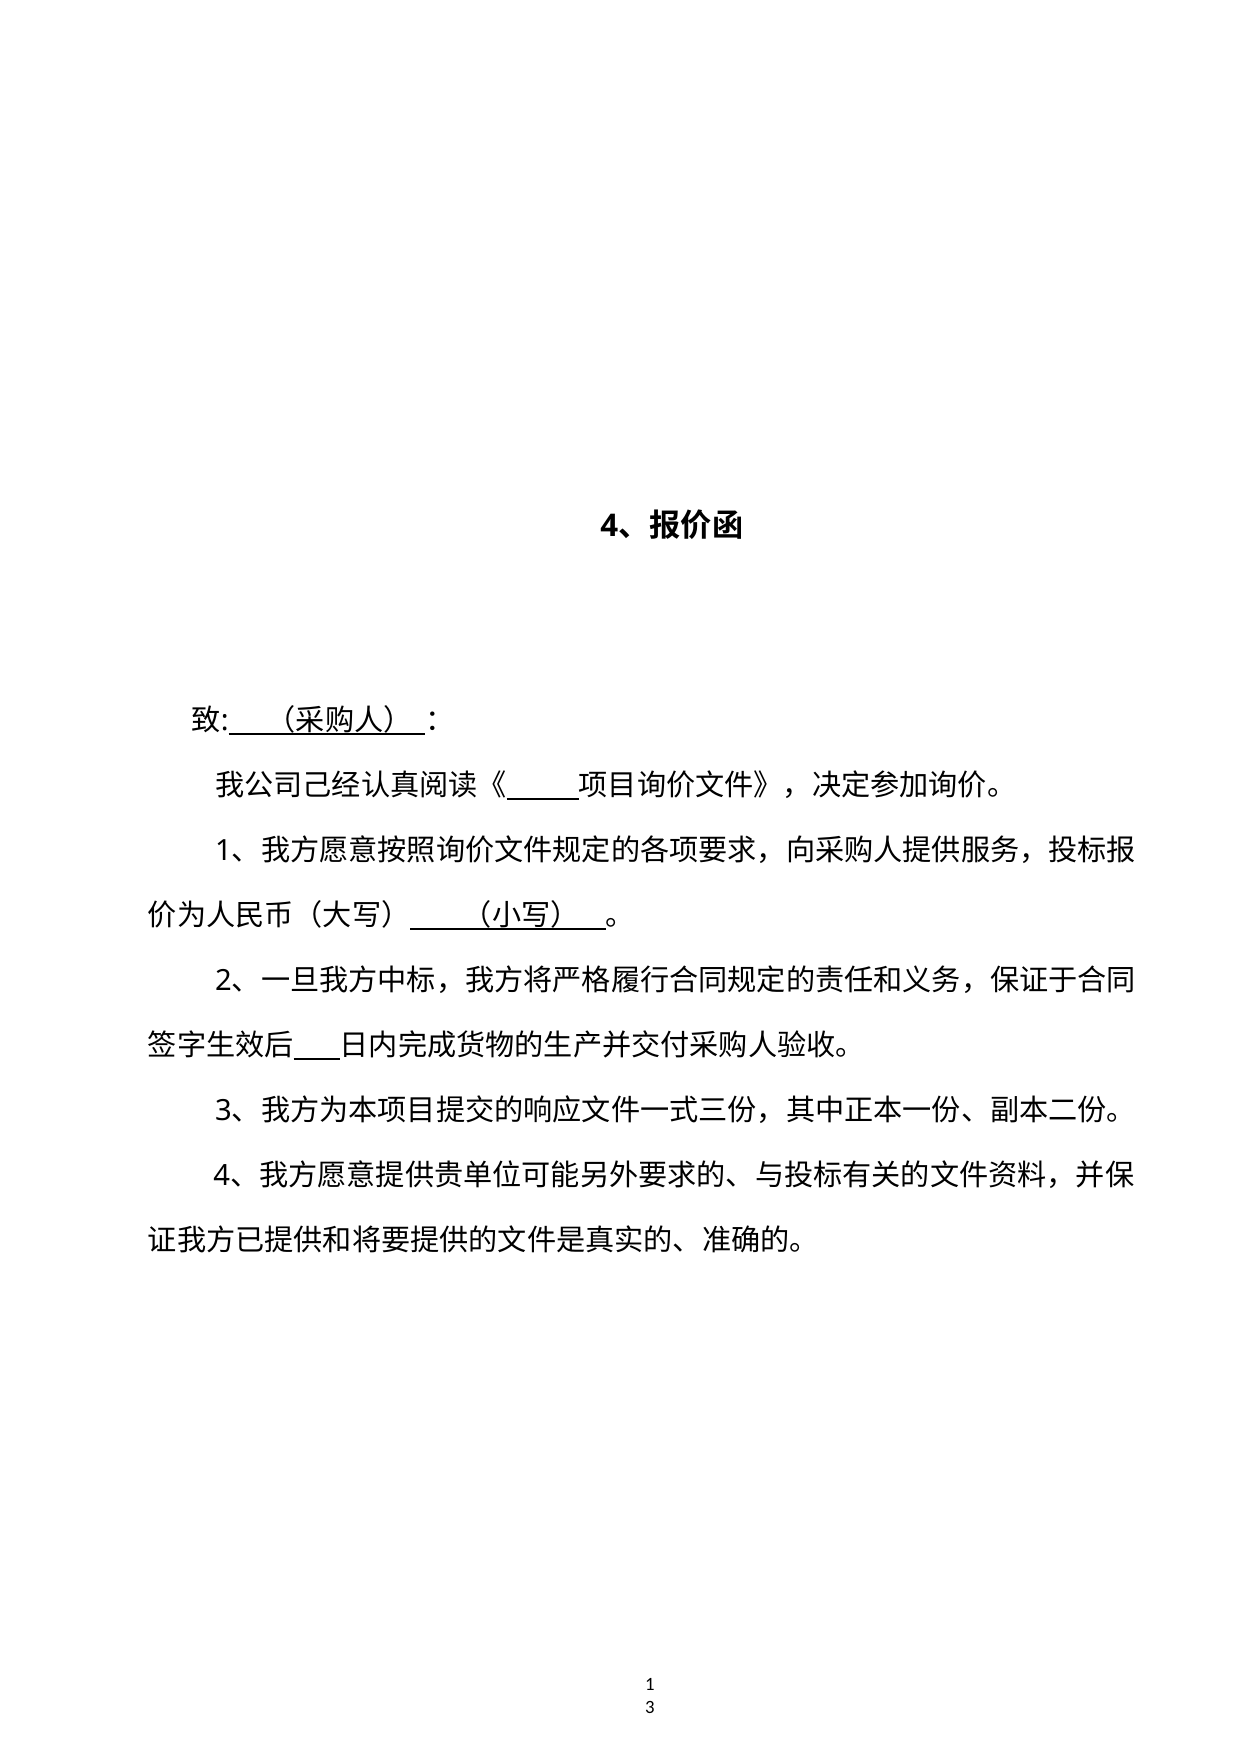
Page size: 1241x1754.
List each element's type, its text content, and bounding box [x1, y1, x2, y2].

text 1、我方愿意按照询价文件规定的各项要求，向采购人提供服务，投标报价为人民币（大写） （小写） 。 [148, 815, 1152, 945]
text 4、报价函 [148, 490, 1152, 555]
text 我公司己经认真阅读《 项目询价文件》，决定参加询价。 [148, 750, 1152, 815]
text 2、一旦我方中标，我方将严格履行合同规定的责任和义务，保证于合同签字生效后 日内完成货物的生产并交付采购人验收。 [148, 945, 1152, 1075]
text 致: （采购人） ： [148, 685, 1152, 750]
text 4、我方愿意提供贵单位可能另外要求的、与投标有关的文件资料，并保证我方已提供和将要提供的文件是真实的、准确的。 [148, 1140, 1152, 1270]
text 3、我方为本项目提交的响应文件一式三份，其中正本一份、副本二份。 [148, 1075, 1152, 1140]
